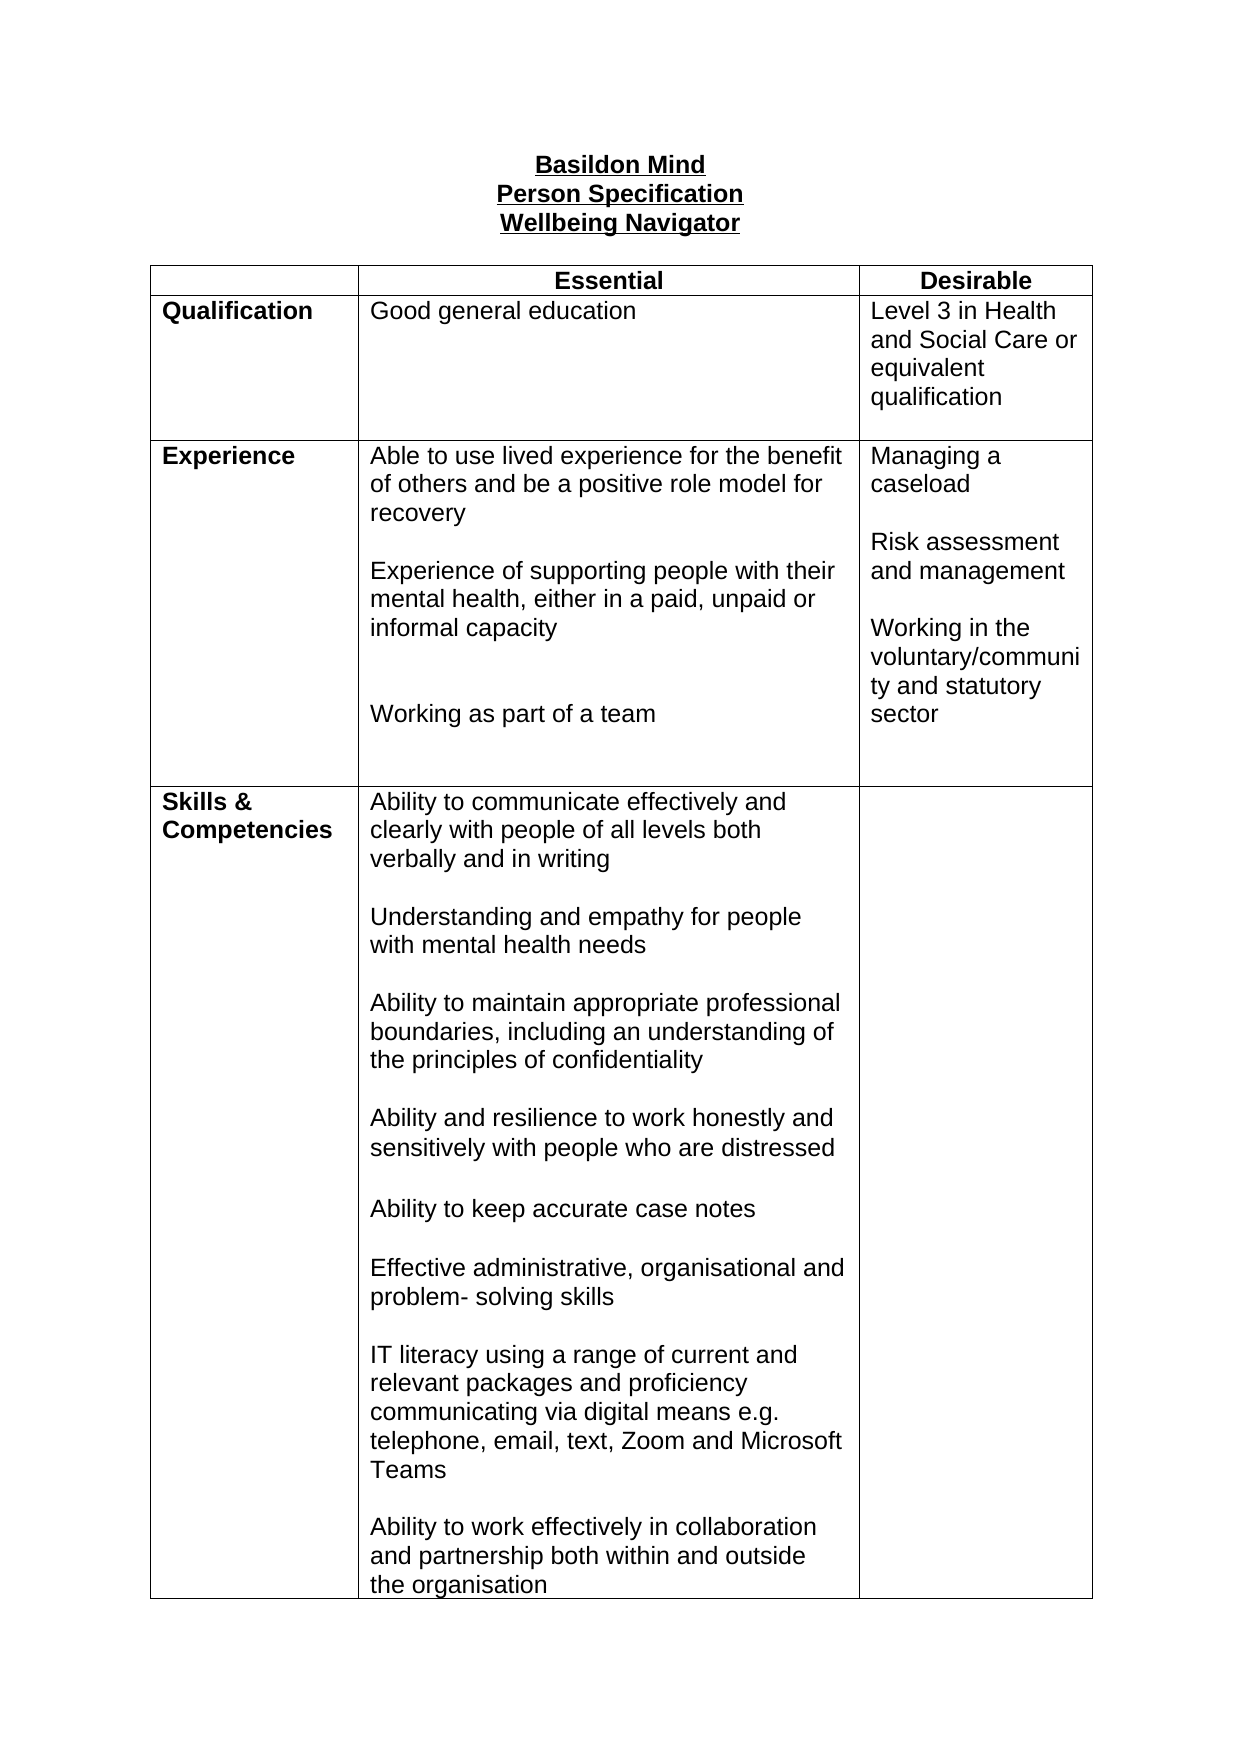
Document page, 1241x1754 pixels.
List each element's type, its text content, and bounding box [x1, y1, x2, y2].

table_cell Level 3 in Health and Social Care or equivalent qualification [860, 296, 1092, 439]
table_cell Able to use lived experience for the benefit of others and be a positive role model for recovery Experience of supporting people with their mental health, either in a paid, unpaid or informal capacity Working as part of a team [359, 441, 859, 786]
text Wellbeing Navigator [150, 207, 1090, 236]
text Basildon Mind [150, 150, 1090, 179]
table_cell Qualification [151, 296, 358, 439]
table_cell Experience [151, 441, 358, 786]
table_header Essential [359, 266, 859, 295]
table_cell [860, 787, 1092, 1598]
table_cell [151, 787, 358, 1598]
table_cell Managing a caseload Risk assessment and management Working in the voluntary/community and statutory sector [860, 441, 1092, 786]
table_header Desirable [860, 266, 1092, 295]
table_header [151, 266, 358, 295]
table_cell Good general education [359, 296, 859, 439]
text Person Specification [150, 179, 1090, 207]
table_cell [359, 787, 859, 1598]
